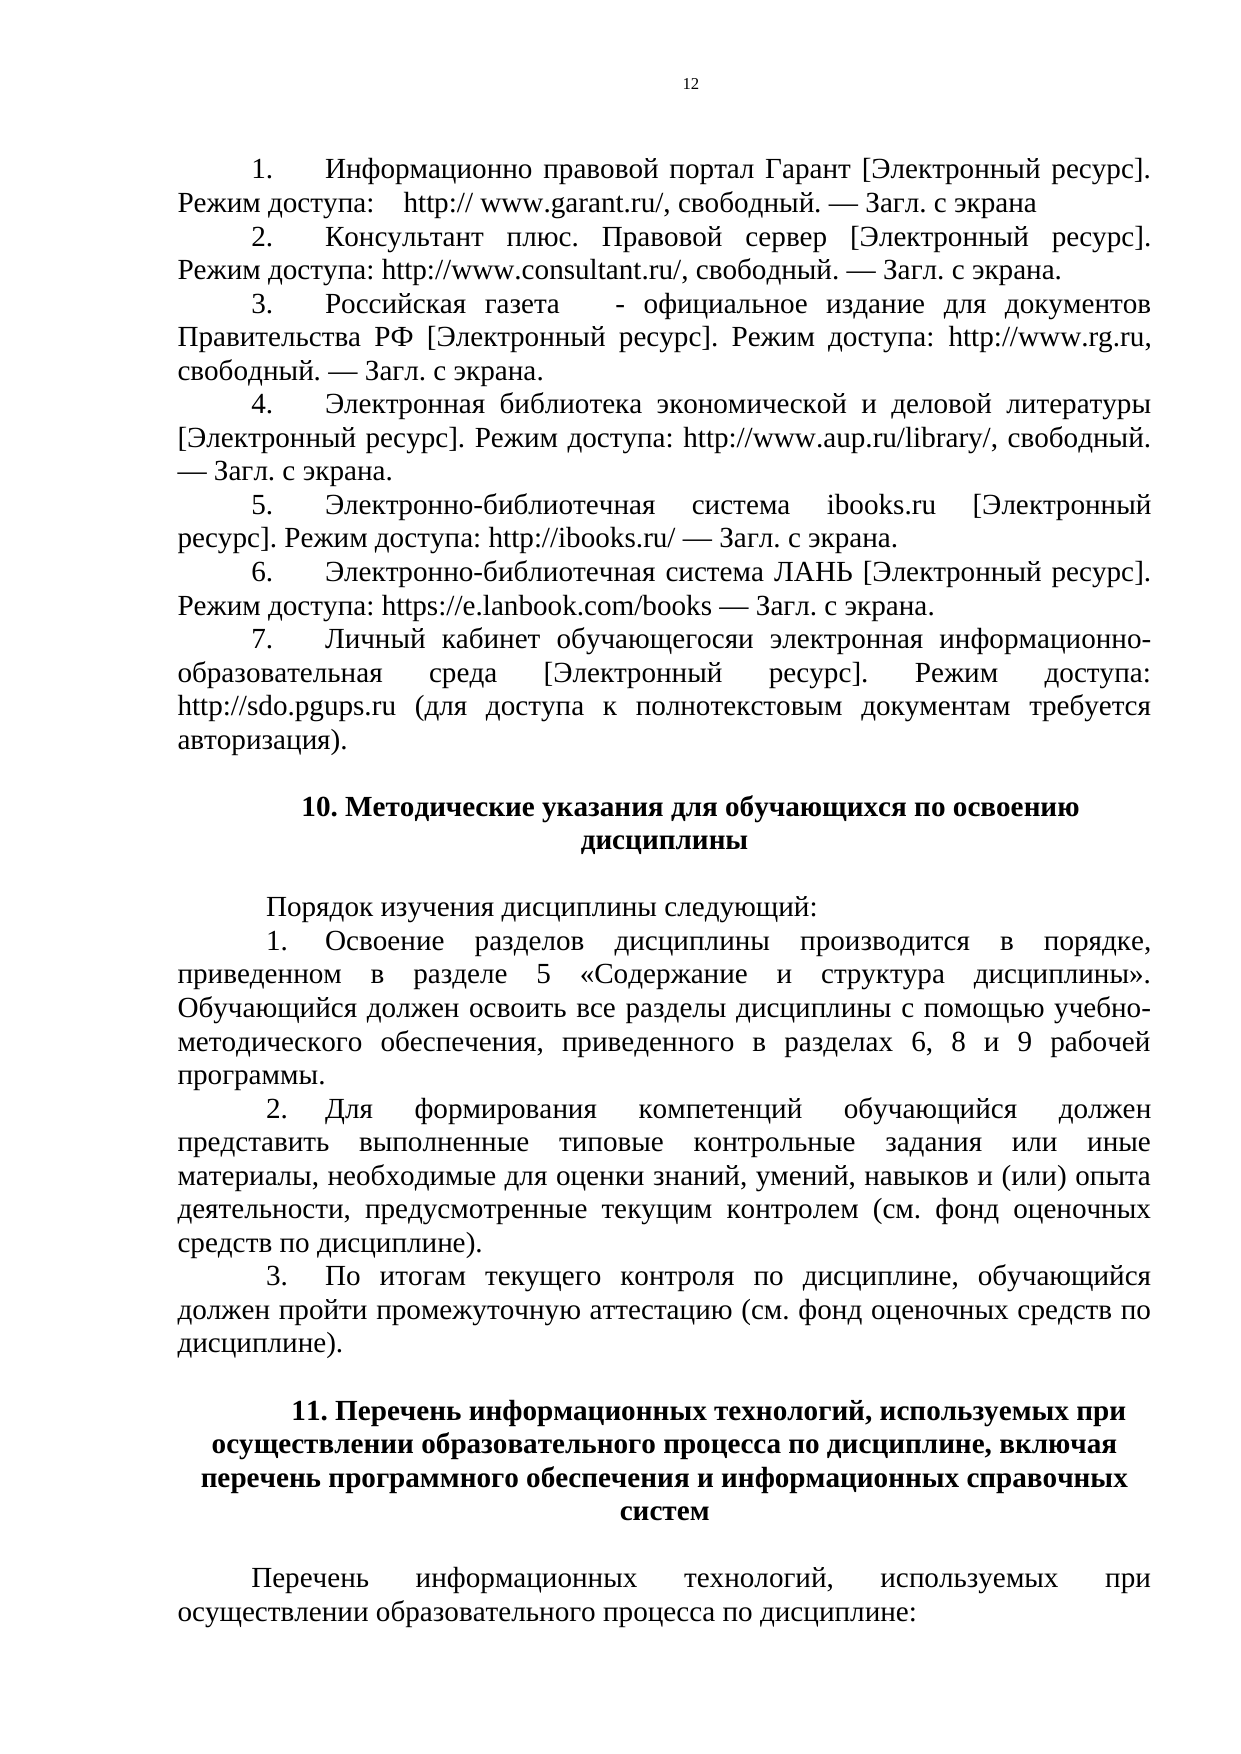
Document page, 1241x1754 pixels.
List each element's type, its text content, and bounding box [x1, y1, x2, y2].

list Электронно-библиотечная система ЛАНЬ [Электронный ресурс]. Режим доступа: https://e.lanbook.com/books — Загл. с экрана. [177, 554, 1152, 621]
list Российская газета - официальное издание для документов Правительства РФ [Электронный ресурс]. Режим доступа: http://www.rg.ru, свободный. — Загл. с экрана. [177, 286, 1152, 386]
text Перечень информационных технологий, используемых при осуществлении образовательного процесса по дисциплине: [177, 1560, 1152, 1627]
text Порядок изучения дисциплины следующий: [177, 889, 1152, 923]
list Освоение разделов дисциплины производится в порядке, приведенном в разделе 5 «Содержание и структура дисциплины». Обучающийся должен освоить все разделы дисциплины с помощью учебно-методического обеспечения, приведенного в разделах 6, 8 и 9 рабочей программы. [177, 923, 1152, 1091]
list Личный кабинет обучающегосяи электронная информационно-образовательная среда [Электронный ресурс]. Режим доступа: http://sdo.pgups.ru (для доступа к полнотекстовым документам требуется авторизация). [177, 621, 1152, 755]
list Консультант плюс. Правовой сервер [Электронный ресурс]. Режим доступа: http://www.consultant.ru/, свободный. — Загл. с экрана. [177, 219, 1152, 286]
list Для формирования компетенций обучающийся должен представить выполненные типовые контрольные задания или иные материалы, необходимые для оценки знаний, умений, навыков и (или) опыта деятельности, предусмотренные текущим контролем (см. фонд оценочных средств по дисциплине). [177, 1091, 1152, 1258]
list Электронная библиотека экономической и деловой литературы [Электронный ресурс]. Режим доступа: http://www.aup.ru/library/, свободный. — Загл. с экрана. [177, 386, 1152, 487]
list Информационно правовой портал Гарант [Электронный ресурс]. Режим доступа: http:// www.garant.ru/, свободный. — Загл. с экрана [177, 152, 1152, 219]
list Электронно-библиотечная система ibooks.ru [Электронный ресурс]. Режим доступа: http://ibooks.ru/ — Загл. с экрана. [177, 487, 1152, 554]
text 11. Перечень информационных технологий, используемых при осуществлении образовательного процесса по дисциплине, включая перечень программного обеспечения и информационных справочных систем [177, 1393, 1152, 1527]
text 10. Методические указания для обучающихся по освоению дисциплины [177, 789, 1152, 856]
list По итогам текущего контроля по дисциплине, обучающийся должен пройти промежуточную аттестацию (см. фонд оценочных средств по дисциплине). [177, 1258, 1152, 1359]
